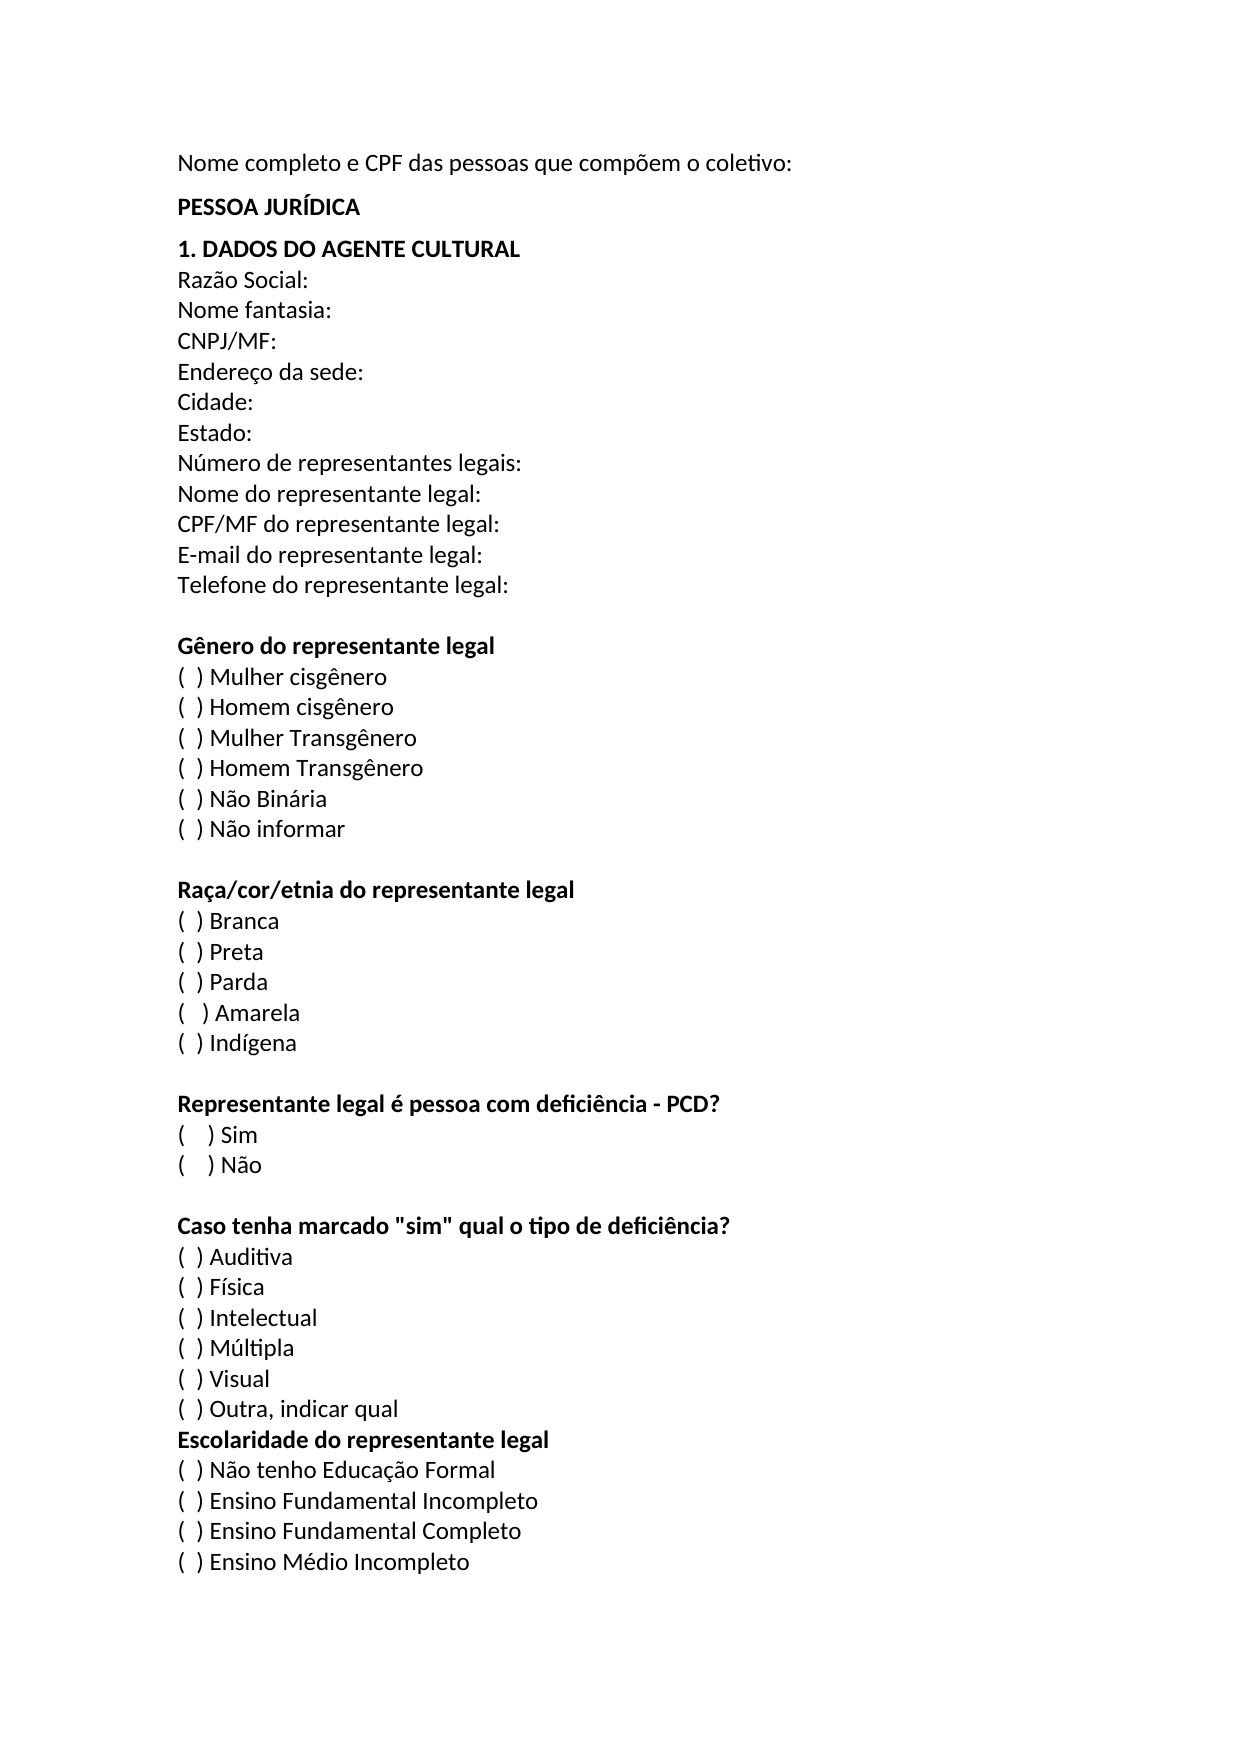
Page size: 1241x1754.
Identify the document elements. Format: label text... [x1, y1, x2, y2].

text CPF/MF do representante legal: [177, 508, 1051, 539]
text ( ) Não Binária [177, 783, 1051, 813]
text ( ) Não [177, 1149, 1051, 1180]
text PESSOA JURÍDICA [177, 191, 1051, 221]
text E-mail do representante legal: [177, 539, 1051, 569]
text ( ) Homem cisgênero [177, 691, 1051, 722]
text ( ) Visual [177, 1363, 1051, 1393]
text Estado: [177, 417, 1051, 447]
text Raça/cor/etnia do representante legal [177, 874, 1051, 905]
text Representante legal é pessoa com deficiência - PCD? [177, 1088, 1051, 1119]
text Endereço da sede: [177, 356, 1051, 386]
text ( ) Mulher cisgênero [177, 661, 1051, 691]
text ( ) Branca [177, 905, 1051, 936]
text ( ) Mulher Transgênero [177, 722, 1051, 752]
text ( ) Outra, indicar qual [177, 1393, 1051, 1424]
text ( ) Sim [177, 1119, 1051, 1149]
text 1. DADOS DO AGENTE CULTURAL [177, 234, 1051, 264]
text Escolaridade do representante legal [177, 1424, 1063, 1454]
text ( ) Preta [177, 936, 1051, 966]
text ( ) Ensino Fundamental Incompleto [177, 1485, 1051, 1516]
text Nome do representante legal: [177, 478, 1051, 508]
text ( ) Amarela [177, 997, 1051, 1027]
text ( ) Auditiva [177, 1241, 1051, 1271]
text ( ) Ensino Médio Incompleto [177, 1546, 1051, 1577]
text Telefone do representante legal: [177, 569, 1051, 600]
text CNPJ/MF: [177, 325, 1051, 356]
text ( ) Não tenho Educação Formal [177, 1454, 1051, 1485]
text ( ) Física [177, 1271, 1051, 1302]
text Cidade: [177, 386, 1051, 417]
text ( ) Não informar [177, 813, 1051, 844]
text Nome fantasia: [177, 295, 1051, 325]
text ( ) Intelectual [177, 1302, 1051, 1332]
text ( ) Ensino Fundamental Completo [177, 1516, 1051, 1546]
text ( ) Indígena [177, 1027, 1051, 1058]
text Caso tenha marcado "sim" qual o tipo de deficiência? [177, 1210, 1051, 1241]
text Gênero do representante legal [177, 630, 1051, 661]
text Nome completo e CPF das pessoas que compõem o coletivo: [177, 148, 1051, 178]
text ( ) Múltipla [177, 1332, 1051, 1363]
text ( ) Homem Transgênero [177, 752, 1051, 783]
text ( ) Parda [177, 966, 1051, 997]
text Número de representantes legais: [177, 447, 1051, 478]
text Razão Social: [177, 264, 1051, 295]
